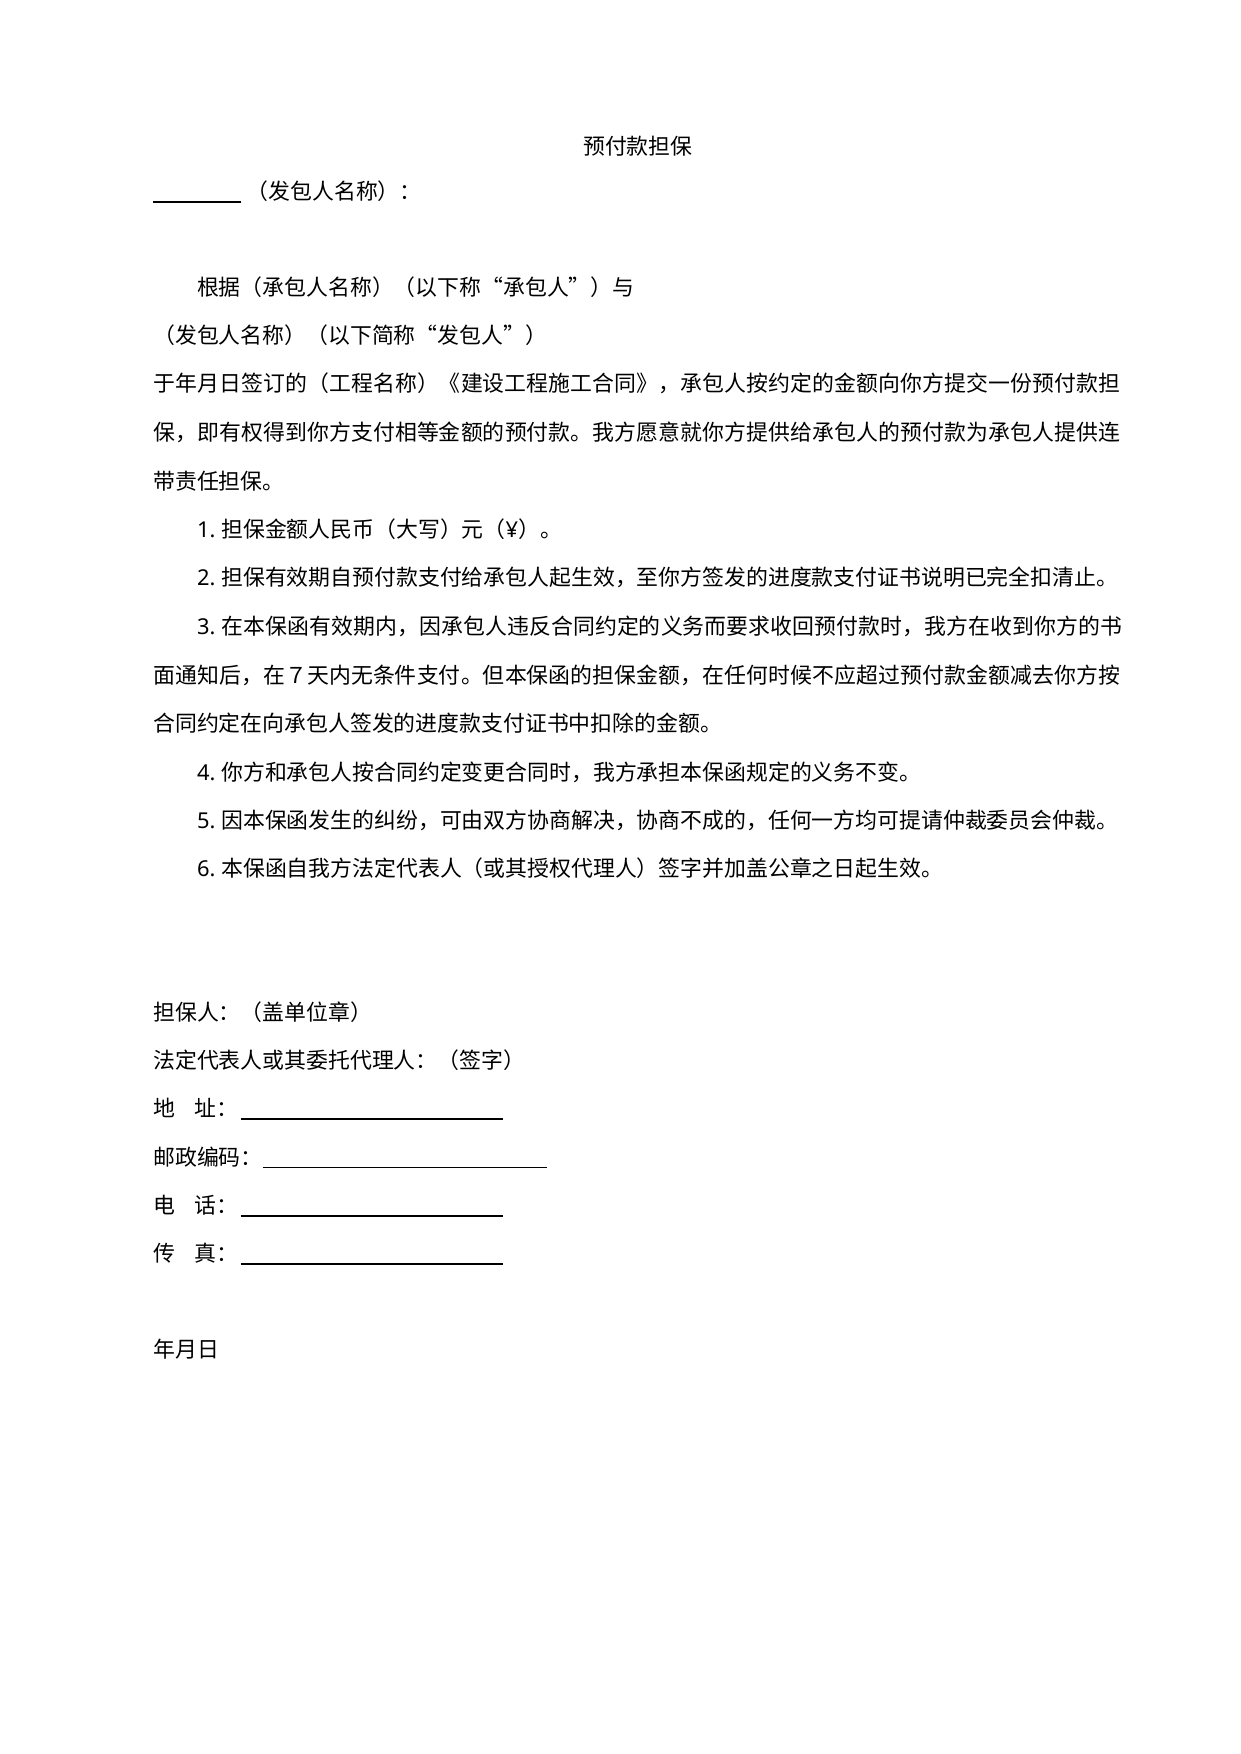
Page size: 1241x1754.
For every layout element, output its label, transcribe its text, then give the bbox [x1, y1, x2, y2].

text 6. 本保函自我方法定代表人（或其授权代理人）签字并加盖公章之日起生效。 [153, 851, 1122, 883]
text 预付款担保 [153, 128, 1122, 161]
text 于年月日签订的（工程名称）《建设工程施工合同》，承包人按约定的金额向你方提交一份预付款担保，即有权得到你方支付相等金额的预付款。我方愿意就你方提供给承包人的预付款为承包人提供连带责任担保。 [153, 366, 1122, 496]
text 3. 在本保函有效期内，因承包人违反合同约定的义务而要求收回预付款时，我方在收到你方的书面通知后，在７天内无条件支付。但本保函的担保金额，在任何时候不应超过预付款金额减去你方按合同约定在向承包人签发的进度款支付证书中扣除的金额。 [153, 608, 1122, 738]
text 1. 担保金额人民币（大写）元（¥）。 [153, 512, 1122, 544]
text （发包人名称）： [153, 173, 1122, 206]
text 2. 担保有效期自预付款支付给承包人起生效，至你方签发的进度款支付证书说明已完全扣清止。 [153, 560, 1122, 593]
text 根据（承包人名称）（以下称“承包人”）与 [153, 269, 1122, 302]
text （发包人名称）（以下简称“发包人”） [153, 318, 1122, 350]
text 传 真： [153, 1236, 1122, 1268]
text 电 话： [153, 1187, 1122, 1220]
text 邮政编码： [153, 1139, 1122, 1172]
text 年月日 [153, 1331, 1122, 1364]
text 5. 因本保函发生的纠纷，可由双方协商解决，协商不成的，任何一方均可提请仲裁委员会仲裁。 [153, 803, 1122, 835]
text 担保人：（盖单位章） [153, 994, 1122, 1027]
text 地 址： [153, 1091, 1122, 1123]
text 法定代表人或其委托代理人：（签字） [153, 1042, 1122, 1075]
text 4. 你方和承包人按合同约定变更合同时，我方承担本保函规定的义务不变。 [153, 754, 1122, 787]
